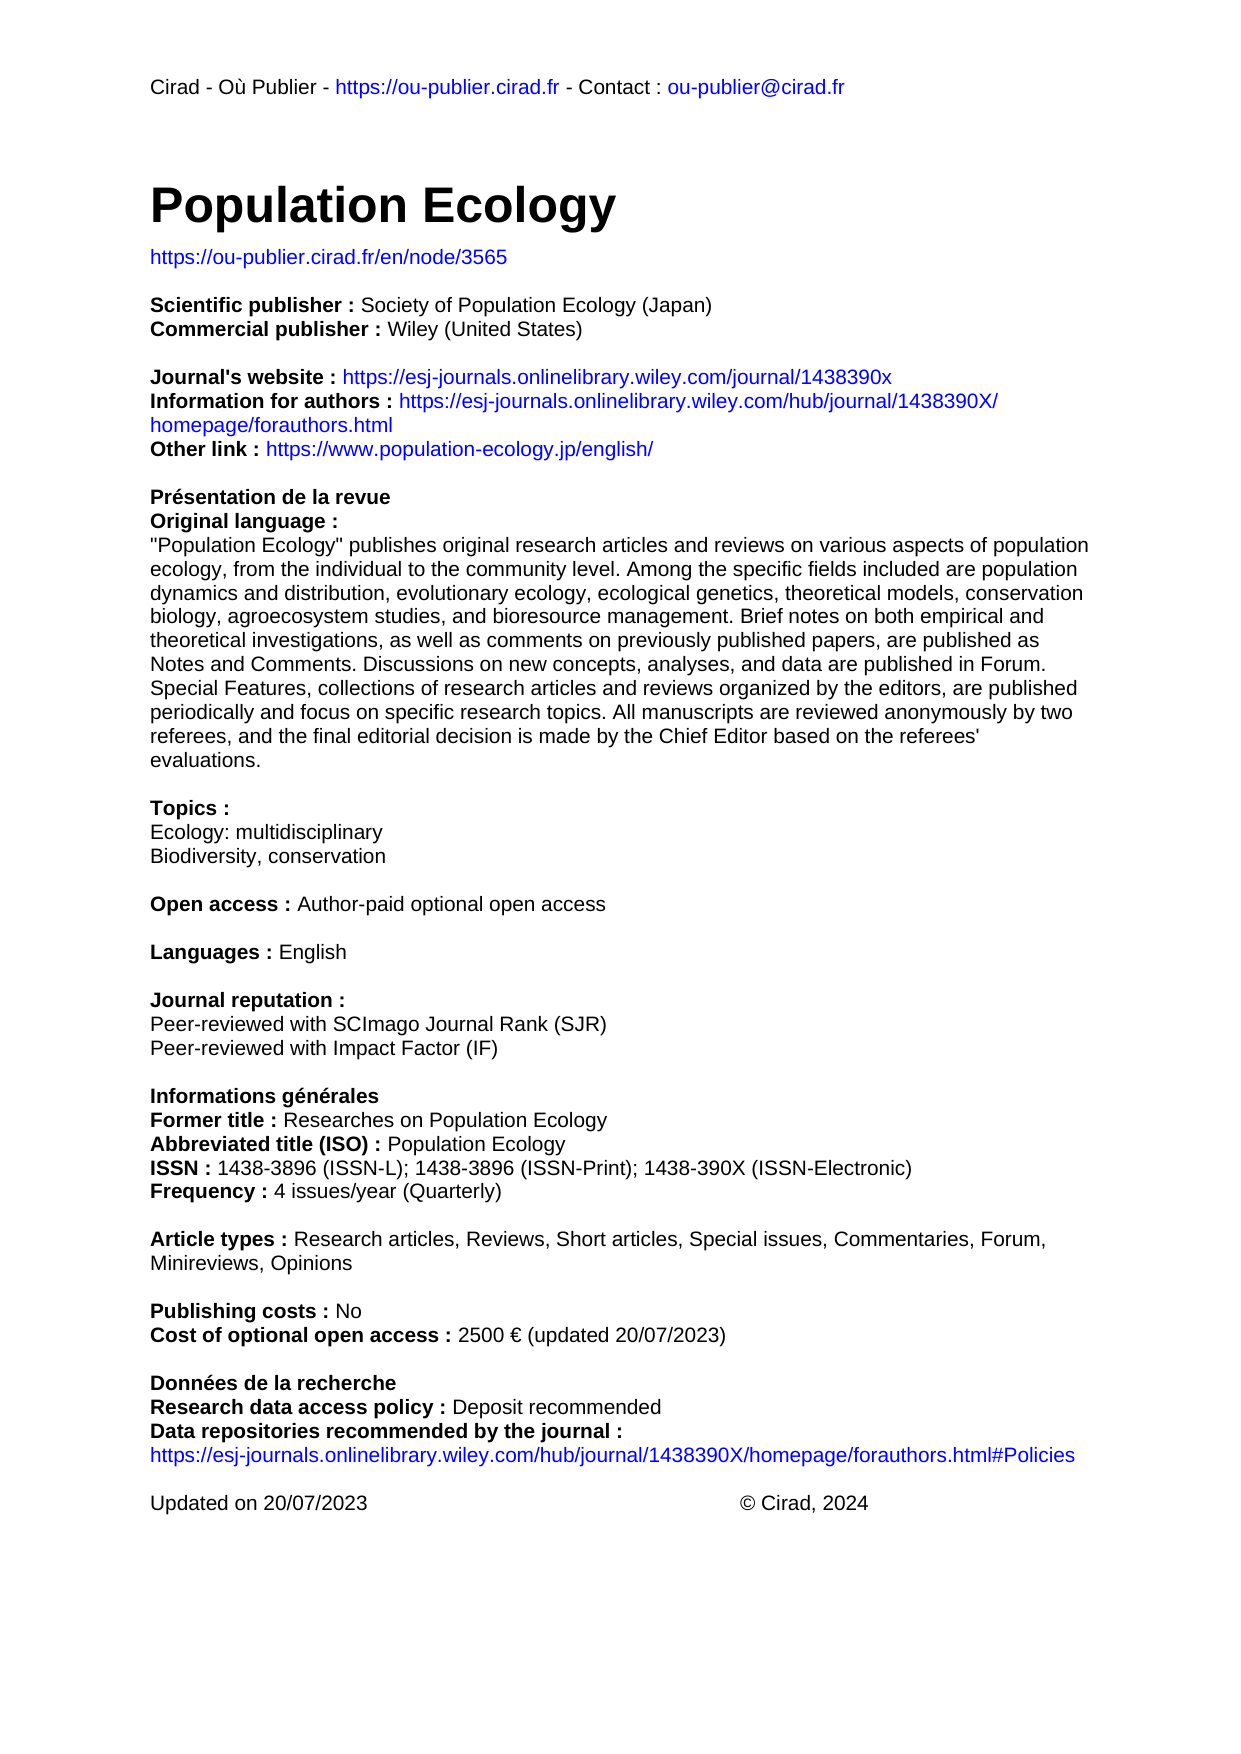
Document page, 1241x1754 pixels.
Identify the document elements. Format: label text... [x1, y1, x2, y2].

text Scientific publisher : Society of Population Ecology (Japan)Commercial publisher : Wiley (United States)Journal's website : https://esj-journals.onlinelibrary.wiley.com/journal/1438390xInformation for authors : https://esj-journals.onlinelibrary.wiley.com/hub/journal/1438390X/homepage/forauthors.htmlOther link : https://www.population-ecology.jp/english/Présentation de la revueOriginal language : [150, 269, 1090, 532]
text Article types : Research articles, Reviews, Short articles, Special issues, Commentaries, Forum, Minireviews, OpinionsPublishing costs : NoCost of optional open access : 2500 € (updated 20/07/2023)Données de la rechercheResearch data access policy : Deposit recommendedData repositories recommended by the journal : https://esj-journals.onlinelibrary.wiley.com/hub/journal/1438390X/homepage/forauthors.html#PoliciesUpdated on 20/07/2023 © Cirad, 2024 [150, 1203, 1090, 1515]
text Topics : Ecology: multidisciplinaryBiodiversity, conservationOpen access : Author-paid optional open accessLanguages : EnglishJournal reputation : Peer-reviewed with SCImago Journal Rank (SJR)Peer-reviewed with Impact Factor (IF)Informations généralesFormer title : Researches on Population EcologyAbbreviated title (ISO) : Population EcologyISSN : 1438-3896 (ISSN-L); 1438-3896 (ISSN-Print); 1438-390X (ISSN-Electronic)Frequency : 4 issues/year (Quarterly) [150, 796, 1090, 1203]
text "Population Ecology" publishes original research articles and reviews on various aspects of population ecology, from the individual to the community level. Among the specific fields included are population dynamics and distribution, evolutionary ecology, ecological genetics, theoretical models, conservation biology, agroecosystem studies, and bioresource management. Brief notes on both empirical and theoretical investigations, as well as comments on previously published papers, are published as Notes and Comments. Discussions on new concepts, analyses, and data are published in Forum. Special Features, collections of research articles and reviews organized by the editors, are published periodically and focus on specific research topics. All manuscripts are reviewed anonymously by two referees, and the final editorial decision is made by the Chief Editor based on the referees' evaluations. [150, 532, 1090, 772]
subtitle Population Ecology [150, 175, 1090, 232]
text https://ou-publier.cirad.fr/en/node/3565 [150, 245, 1090, 269]
